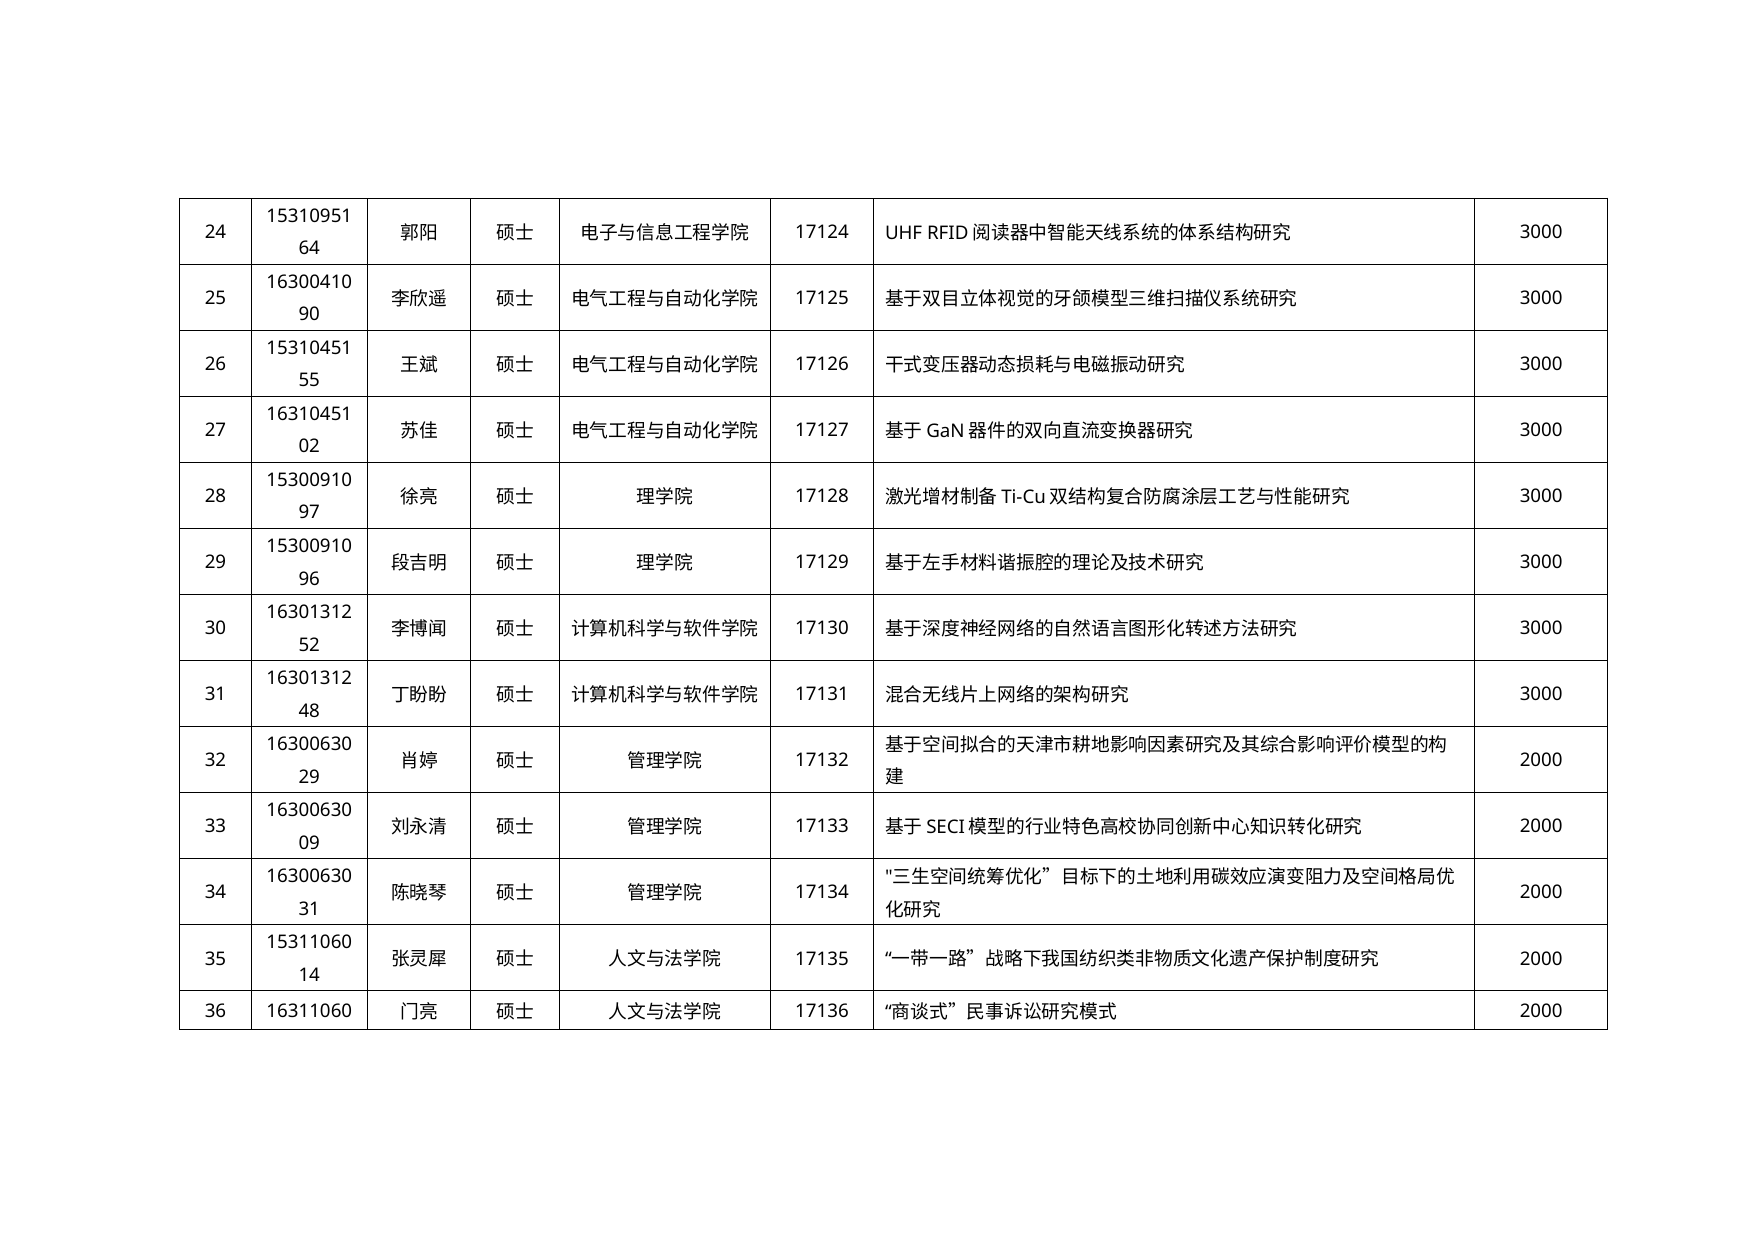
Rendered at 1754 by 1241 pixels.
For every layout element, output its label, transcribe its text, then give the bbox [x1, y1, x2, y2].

table_cell 1531045155 [252, 331, 367, 396]
table_cell 17125 [771, 265, 873, 330]
table_cell 29 [180, 529, 251, 594]
table_cell 硕士 [471, 595, 559, 660]
table_cell 17131 [771, 661, 873, 726]
table_cell 理学院 [560, 529, 770, 594]
table_cell 管理学院 [560, 727, 770, 792]
table_cell 硕士 [471, 793, 559, 858]
table_cell 1630131252 [252, 595, 367, 660]
table_cell 36 [180, 991, 251, 1029]
table_cell 35 [180, 925, 251, 990]
table_cell 电气工程与自动化学院 [560, 397, 770, 462]
table_cell 33 [180, 793, 251, 858]
table_cell 理学院 [560, 463, 770, 528]
table_cell 硕士 [471, 397, 559, 462]
table_cell 1630063031 [252, 859, 367, 924]
table_cell 31 [180, 661, 251, 726]
table_cell 电气工程与自动化学院 [560, 331, 770, 396]
table_cell 基于GaN器件的双向直流变换器研究 [874, 397, 1474, 462]
table_cell 基于双目立体视觉的牙颌模型三维扫描仪系统研究 [874, 265, 1474, 330]
table_cell 电气工程与自动化学院 [560, 265, 770, 330]
table_cell 3000 [1475, 331, 1607, 396]
table_cell 1631106051 [252, 991, 367, 1029]
table_cell 3000 [1475, 463, 1607, 528]
table_cell 1630131248 [252, 661, 367, 726]
table_cell 17134 [771, 859, 873, 924]
table_cell UHF RFID阅读器中智能天线系统的体系结构研究 [874, 199, 1474, 264]
table_cell 2000 [1475, 727, 1607, 792]
table_cell 17135 [771, 925, 873, 990]
table_cell 28 [180, 463, 251, 528]
table_cell 17133 [771, 793, 873, 858]
table_cell 1630063009 [252, 793, 367, 858]
table_cell 硕士 [471, 727, 559, 792]
table_cell 30 [180, 595, 251, 660]
table_cell 王斌 [368, 331, 470, 396]
table_cell 1531106014 [252, 925, 367, 990]
table_cell 34 [180, 859, 251, 924]
table_cell 3000 [1475, 595, 1607, 660]
table_cell 3000 [1475, 661, 1607, 726]
table_cell 计算机科学与软件学院 [560, 595, 770, 660]
table_cell 基于空间拟合的天津市耕地影响因素研究及其综合影响评价模型的构建 [874, 727, 1474, 792]
table_cell 硕士 [471, 925, 559, 990]
table_cell 徐亮 [368, 463, 470, 528]
table_cell 肖婷 [368, 727, 470, 792]
table_cell 1630041090 [252, 265, 367, 330]
table_cell 硕士 [471, 265, 559, 330]
table_cell 2000 [1475, 925, 1607, 990]
table_cell 人文与法学院 [560, 991, 770, 1029]
table_cell 丁盼盼 [368, 661, 470, 726]
table_cell 基于左手材料谐振腔的理论及技术研究 [874, 529, 1474, 594]
table_cell 管理学院 [560, 793, 770, 858]
table_cell 17128 [771, 463, 873, 528]
table_cell 1530091096 [252, 529, 367, 594]
table_cell 17126 [771, 331, 873, 396]
table_cell 基于SECI模型的行业特色高校协同创新中心知识转化研究 [874, 793, 1474, 858]
table_cell 门亮 [368, 991, 470, 1029]
table_cell 硕士 [471, 859, 559, 924]
table_cell 1531095164 [252, 199, 367, 264]
table_cell 17136 [771, 991, 873, 1029]
table_cell 干式变压器动态损耗与电磁振动研究 [874, 331, 1474, 396]
table_cell 17132 [771, 727, 873, 792]
table_cell 3000 [1475, 397, 1607, 462]
table_cell 17124 [771, 199, 873, 264]
table_cell 25 [180, 265, 251, 330]
table_cell 26 [180, 331, 251, 396]
table_cell 3000 [1475, 265, 1607, 330]
table_cell 2000 [1475, 859, 1607, 924]
table_cell 张灵犀 [368, 925, 470, 990]
table_cell 电子与信息工程学院 [560, 199, 770, 264]
table_cell 27 [180, 397, 251, 462]
table_cell 激光增材制备Ti-Cu双结构复合防腐涂层工艺与性能研究 [874, 463, 1474, 528]
table_cell 1530091097 [252, 463, 367, 528]
table_cell 硕士 [471, 661, 559, 726]
table_cell 3000 [1475, 199, 1607, 264]
table_cell “商谈式”民事诉讼研究模式 [874, 991, 1474, 1029]
table_cell 17130 [771, 595, 873, 660]
table_cell 硕士 [471, 529, 559, 594]
table_cell 2000 [1475, 793, 1607, 858]
table_cell 1631045102 [252, 397, 367, 462]
table_cell 硕士 [471, 991, 559, 1029]
table_cell 混合无线片上网络的架构研究 [874, 661, 1474, 726]
table_cell 24 [180, 199, 251, 264]
table_cell 17129 [771, 529, 873, 594]
table_cell 硕士 [471, 199, 559, 264]
table_cell 管理学院 [560, 859, 770, 924]
table_cell 李欣遥 [368, 265, 470, 330]
table_cell 计算机科学与软件学院 [560, 661, 770, 726]
table_cell 3000 [1475, 529, 1607, 594]
table_cell "三生空间统筹优化”目标下的土地利用碳效应演变阻力及空间格局优化研究 [874, 859, 1474, 924]
table_cell 17127 [771, 397, 873, 462]
table_cell 基于深度神经网络的自然语言图形化转述方法研究 [874, 595, 1474, 660]
table_cell 32 [180, 727, 251, 792]
table_cell 1630063029 [252, 727, 367, 792]
table_cell 人文与法学院 [560, 925, 770, 990]
table_cell 苏佳 [368, 397, 470, 462]
table_cell 刘永清 [368, 793, 470, 858]
table_cell 陈晓琴 [368, 859, 470, 924]
table_cell 硕士 [471, 463, 559, 528]
table_cell 段吉明 [368, 529, 470, 594]
table_cell “一带一路”战略下我国纺织类非物质文化遗产保护制度研究 [874, 925, 1474, 990]
table_cell 李博闻 [368, 595, 470, 660]
table_cell 郭阳 [368, 199, 470, 264]
table_cell 硕士 [471, 331, 559, 396]
table_cell 2000 [1475, 991, 1607, 1029]
